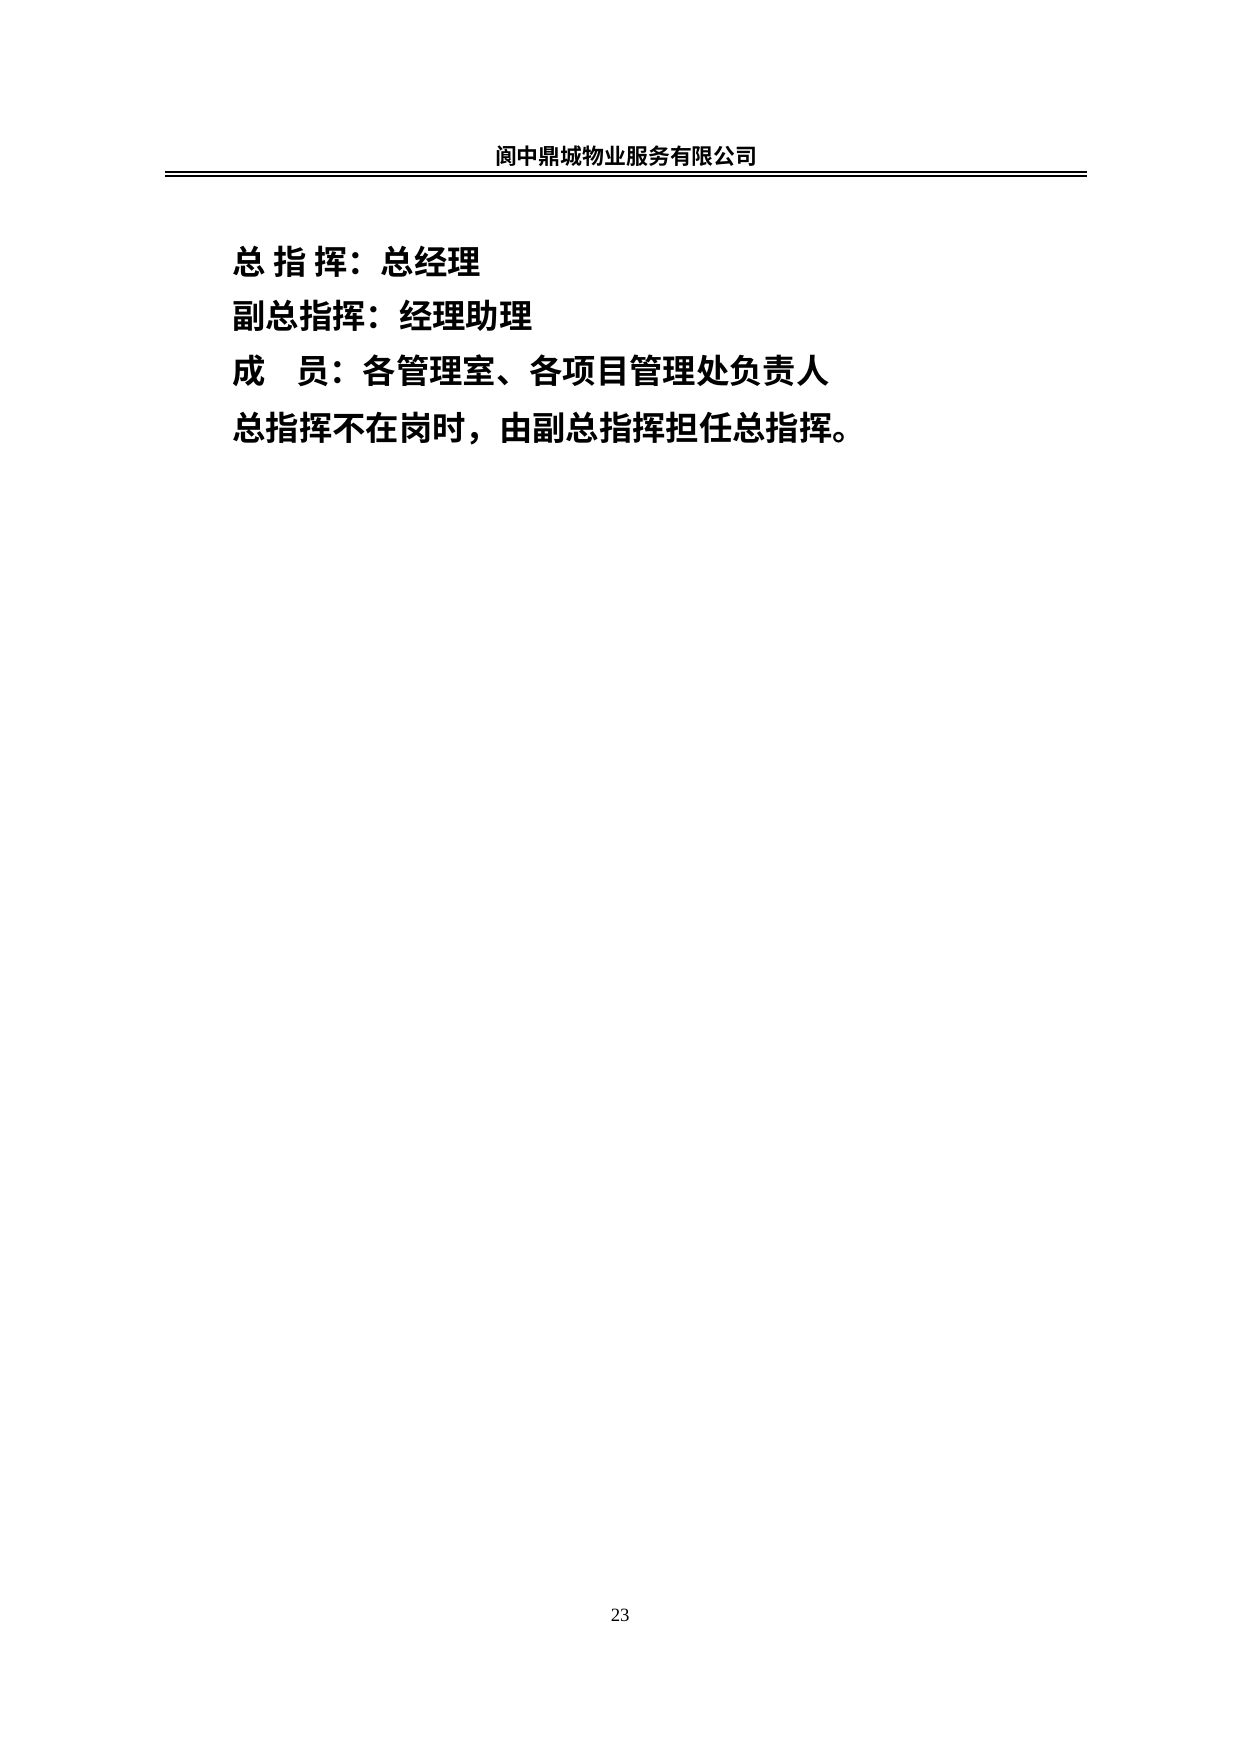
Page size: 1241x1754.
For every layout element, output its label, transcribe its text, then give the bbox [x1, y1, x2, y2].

text 成 员：各管理室、各项目管理处负责人 [165, 340, 1087, 394]
text 总 指 挥：总经理 [165, 231, 1087, 286]
text 副总指挥：经理助理 [165, 286, 1087, 340]
text 总指挥不在岗时，由副总指挥担任总指挥。 [165, 394, 1087, 459]
